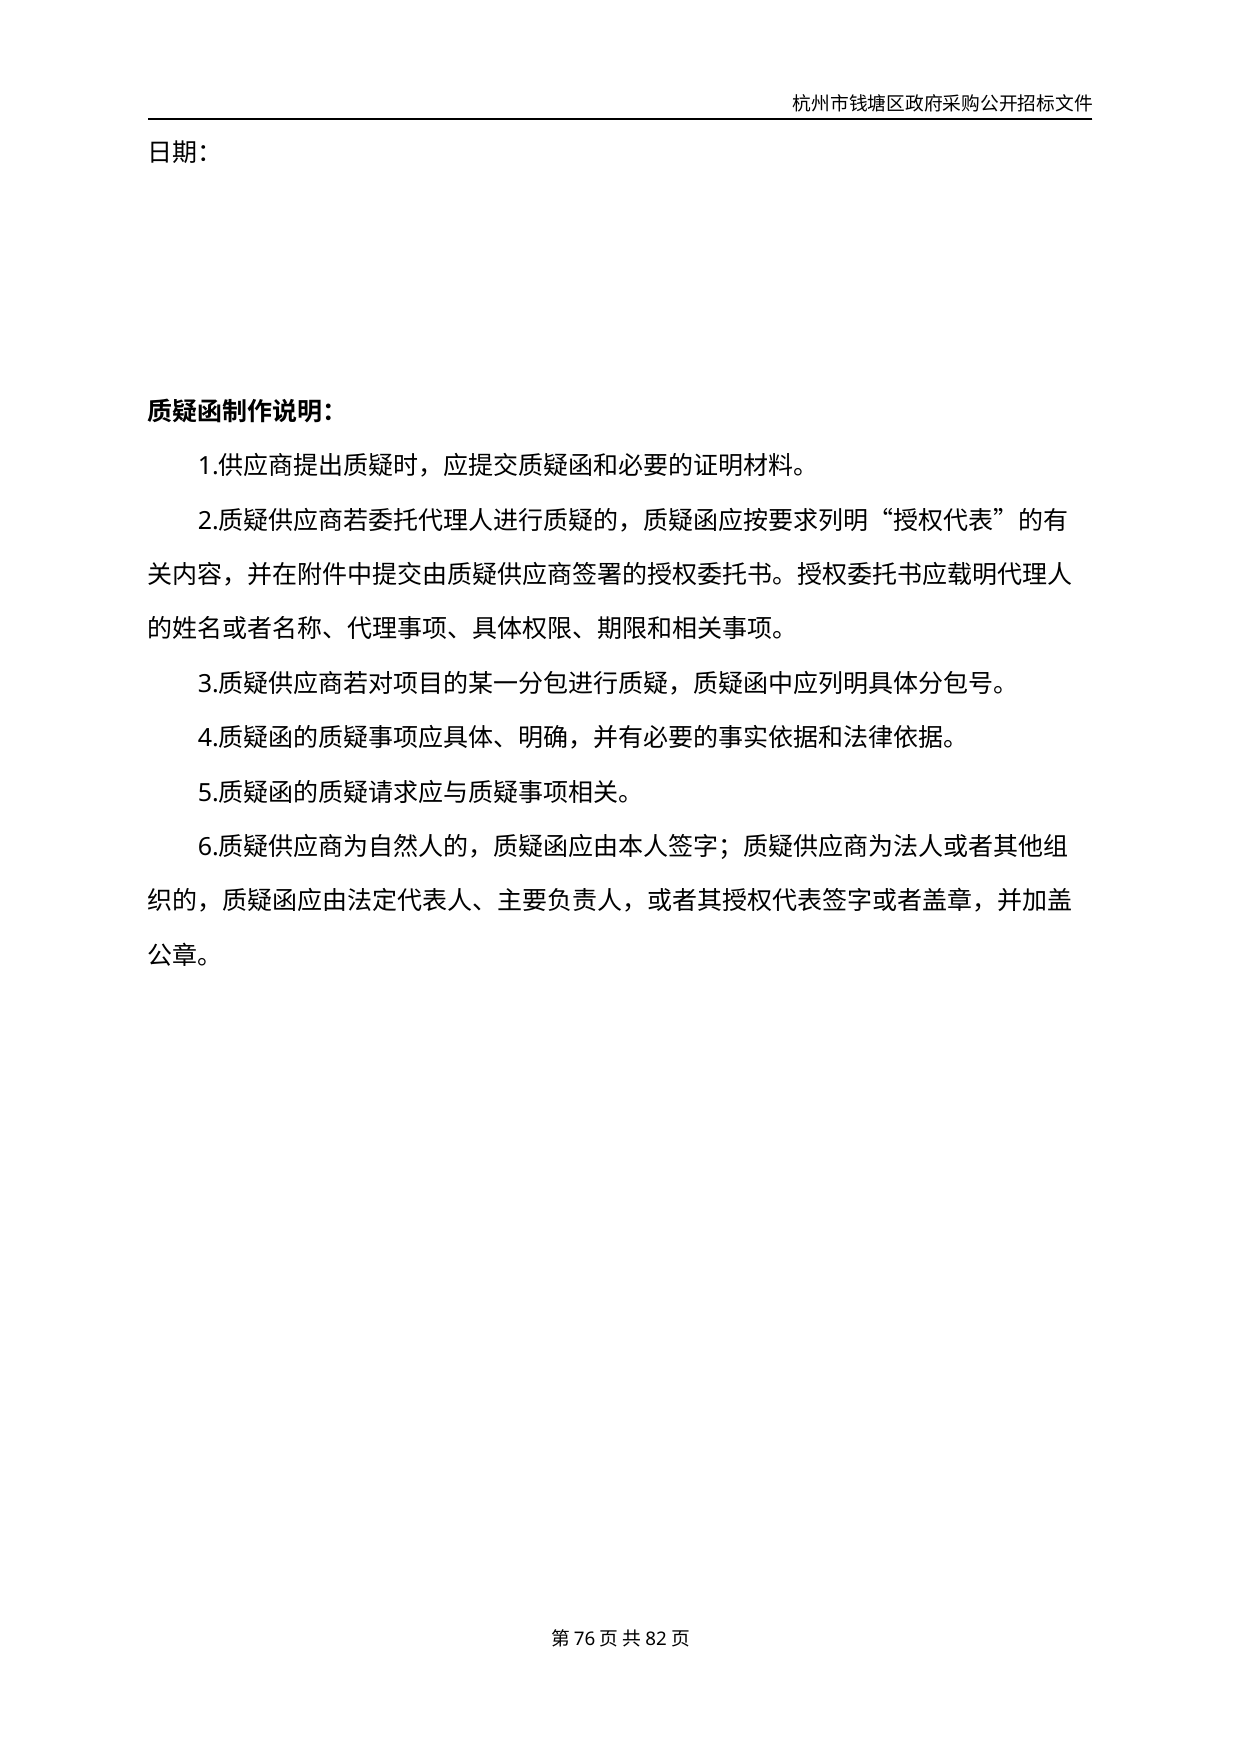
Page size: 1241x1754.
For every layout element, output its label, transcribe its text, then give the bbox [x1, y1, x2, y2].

text 质疑函制作说明： [148, 391, 1092, 428]
text 5.质疑函的质疑请求应与质疑事项相关。 [148, 772, 1092, 808]
text 1.供应商提出质疑时，应提交质疑函和必要的证明材料。 [148, 446, 1092, 482]
text 日期： [148, 133, 1092, 169]
text 4.质疑函的质疑事项应具体、明确，并有必要的事实依据和法律依据。 [148, 718, 1092, 754]
text 6.质疑供应商为自然人的，质疑函应由本人签字；质疑供应商为法人或者其他组织的，质疑函应由法定代表人、主要负责人，或者其授权代表签字或者盖章，并加盖公章。 [148, 826, 1092, 971]
text 2.质疑供应商若委托代理人进行质疑的，质疑函应按要求列明“授权代表”的有关内容，并在附件中提交由质疑供应商签署的授权委托书。授权委托书应载明代理人的姓名或者名称、代理事项、具体权限、期限和相关事项。 [148, 500, 1092, 645]
text 3.质疑供应商若对项目的某一分包进行质疑，质疑函中应列明具体分包号。 [148, 663, 1092, 699]
